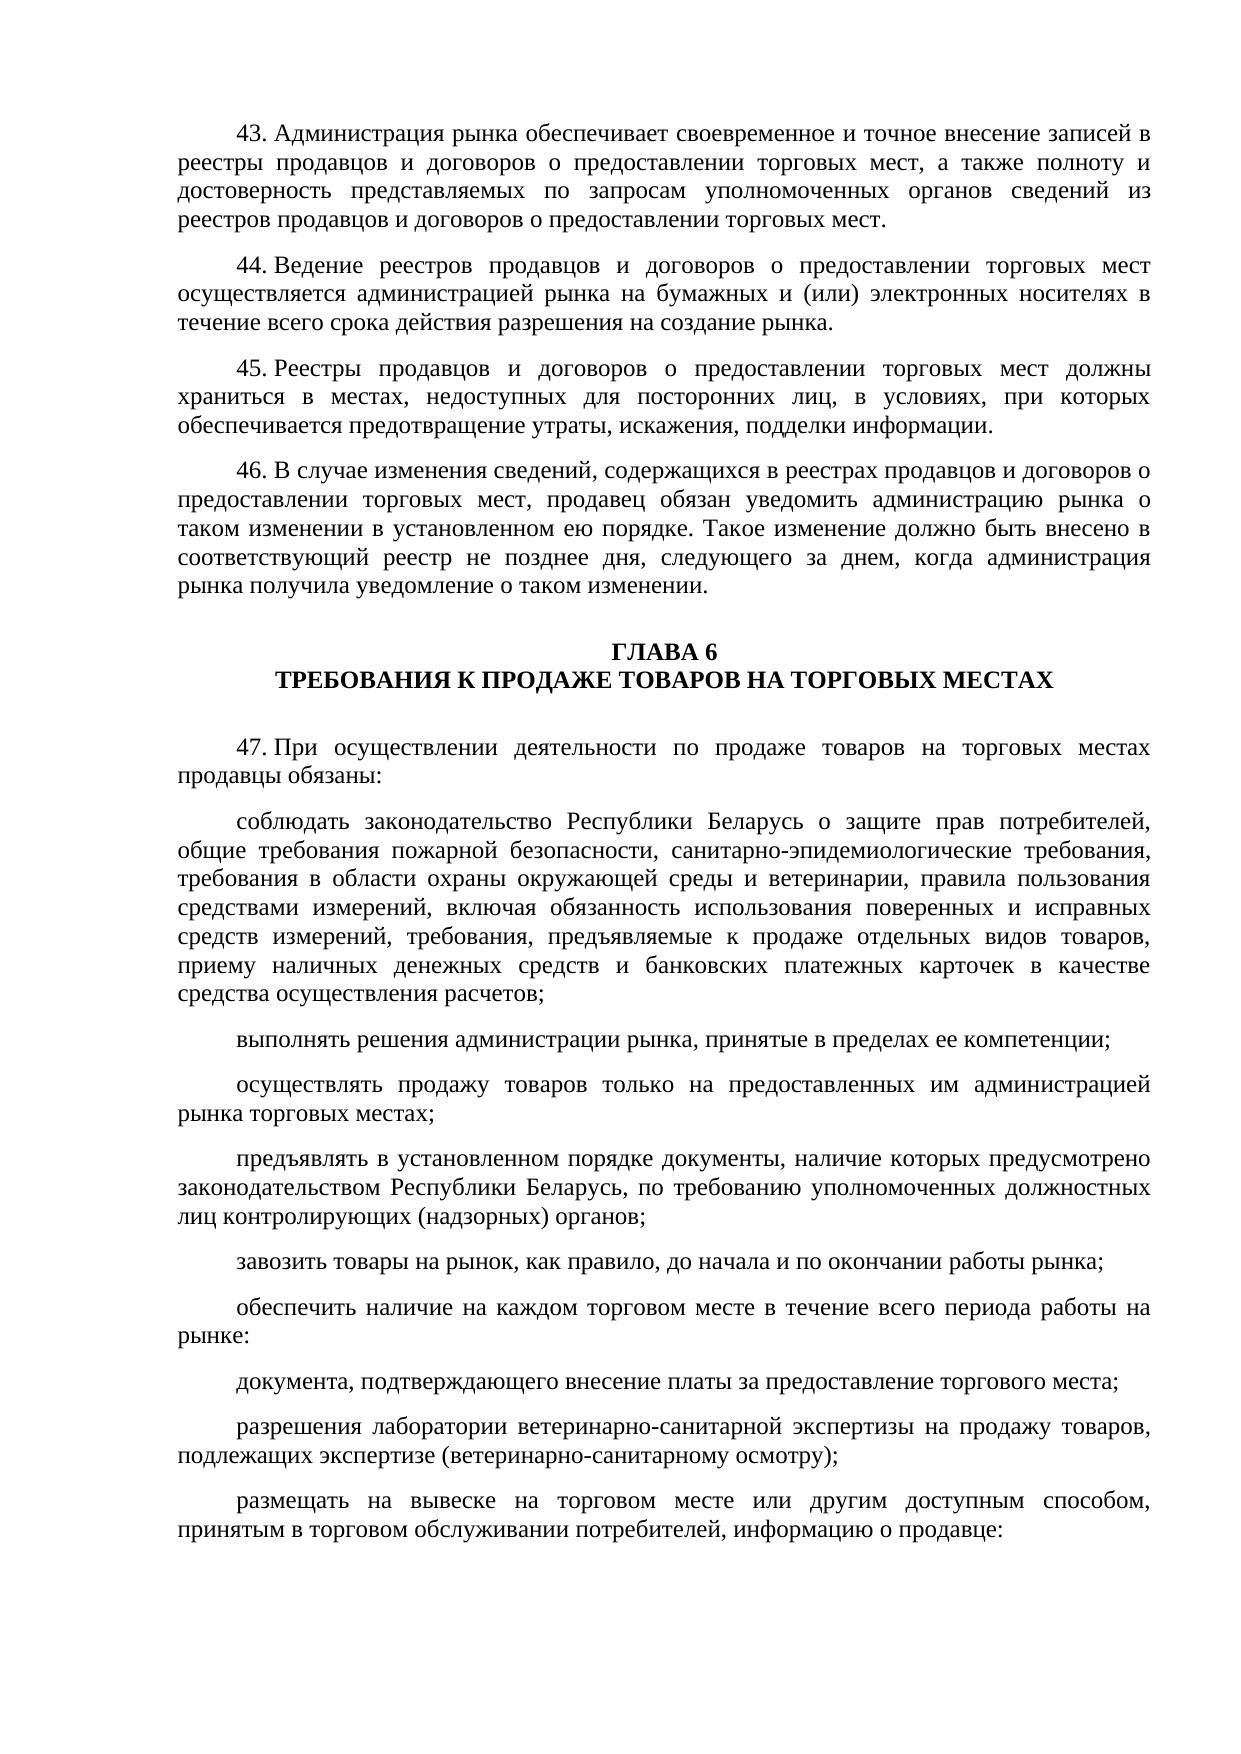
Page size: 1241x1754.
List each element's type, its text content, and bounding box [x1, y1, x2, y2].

text 45. Реестры продавцов и договоров о предоставлении торговых мест должны храниться в местах, недоступных для посторонних лиц, в условиях, при которых обеспечивается предотвращение утраты, искажения, подделки информации. [177, 353, 1152, 439]
text 46. В случае изменения сведений, содержащихся в реестрах продавцов и договоров о предоставлении торговых мест, продавец обязан уведомить администрацию рынка о таком изменении в установленном ею порядке. Такое изменение должно быть внесено в соответствующий реестр не позднее дня, следующего за днем, когда администрация рынка получила уведомление о таком изменении. [177, 456, 1152, 599]
text 43. Администрация рынка обеспечивает своевременное и точное внесение записей в реестры продавцов и договоров о предоставлении торговых мест, а также полноту и достоверность представляемых по запросам уполномоченных органов сведений из реестров продавцов и договоров о предоставлении торговых мест. [177, 118, 1152, 233]
text 47. При осуществлении деятельности по продаже товаров на торговых местах продавцы обязаны: [177, 732, 1152, 789]
text завозить товары на рынок, как правило, до начала и по окончании работы рынка; [177, 1246, 1152, 1275]
text размещать на вывеске на торговом месте или другим доступным способом, принятым в торговом обслуживании потребителей, информацию о продавце: [177, 1486, 1152, 1543]
text выполнять решения администрации рынка, принятые в пределах ее компетенции; [177, 1024, 1152, 1053]
text соблюдать законодательство Республики Беларусь о защите прав потребителей, общие требования пожарной безопасности, санитарно-эпидемиологические требования, требования в области охраны окружающей среды и ветеринарии, правила пользования средствами измерений, включая обязанность использования поверенных и исправных средств измерений, требования, предъявляемые к продаже отдельных видов товаров, приему наличных денежных средств и банковских платежных карточек в качестве средства осуществления расчетов; [177, 806, 1152, 1007]
text документа, подтверждающего внесение платы за предоставление торгового места; [177, 1366, 1152, 1395]
text 44. Ведение реестров продавцов и договоров о предоставлении торговых мест осуществляется администрацией рынка на бумажных и (или) электронных носителях в течение всего срока действия разрешения на создание рынка. [177, 250, 1152, 336]
text разрешения лаборатории ветеринарно-санитарной экспертизы на продажу товаров, подлежащих экспертизе (ветеринарно-санитарному осмотру); [177, 1411, 1152, 1469]
text обеспечить наличие на каждом торговом месте в течение всего периода работы на рынке: [177, 1292, 1152, 1349]
text ГЛАВА 6 ТРЕБОВАНИЯ К ПРОДАЖЕ ТОВАРОВ НА ТОРГОВЫХ МЕСТАХ [177, 637, 1152, 694]
text осуществлять продажу товаров только на предоставленных им администрацией рынка торговых местах; [177, 1069, 1152, 1127]
text предъявлять в установленном порядке документы, наличие которых предусмотрено законодательством Республики Беларусь, по требованию уполномоченных должностных лиц контролирующих (надзорных) органов; [177, 1143, 1152, 1230]
